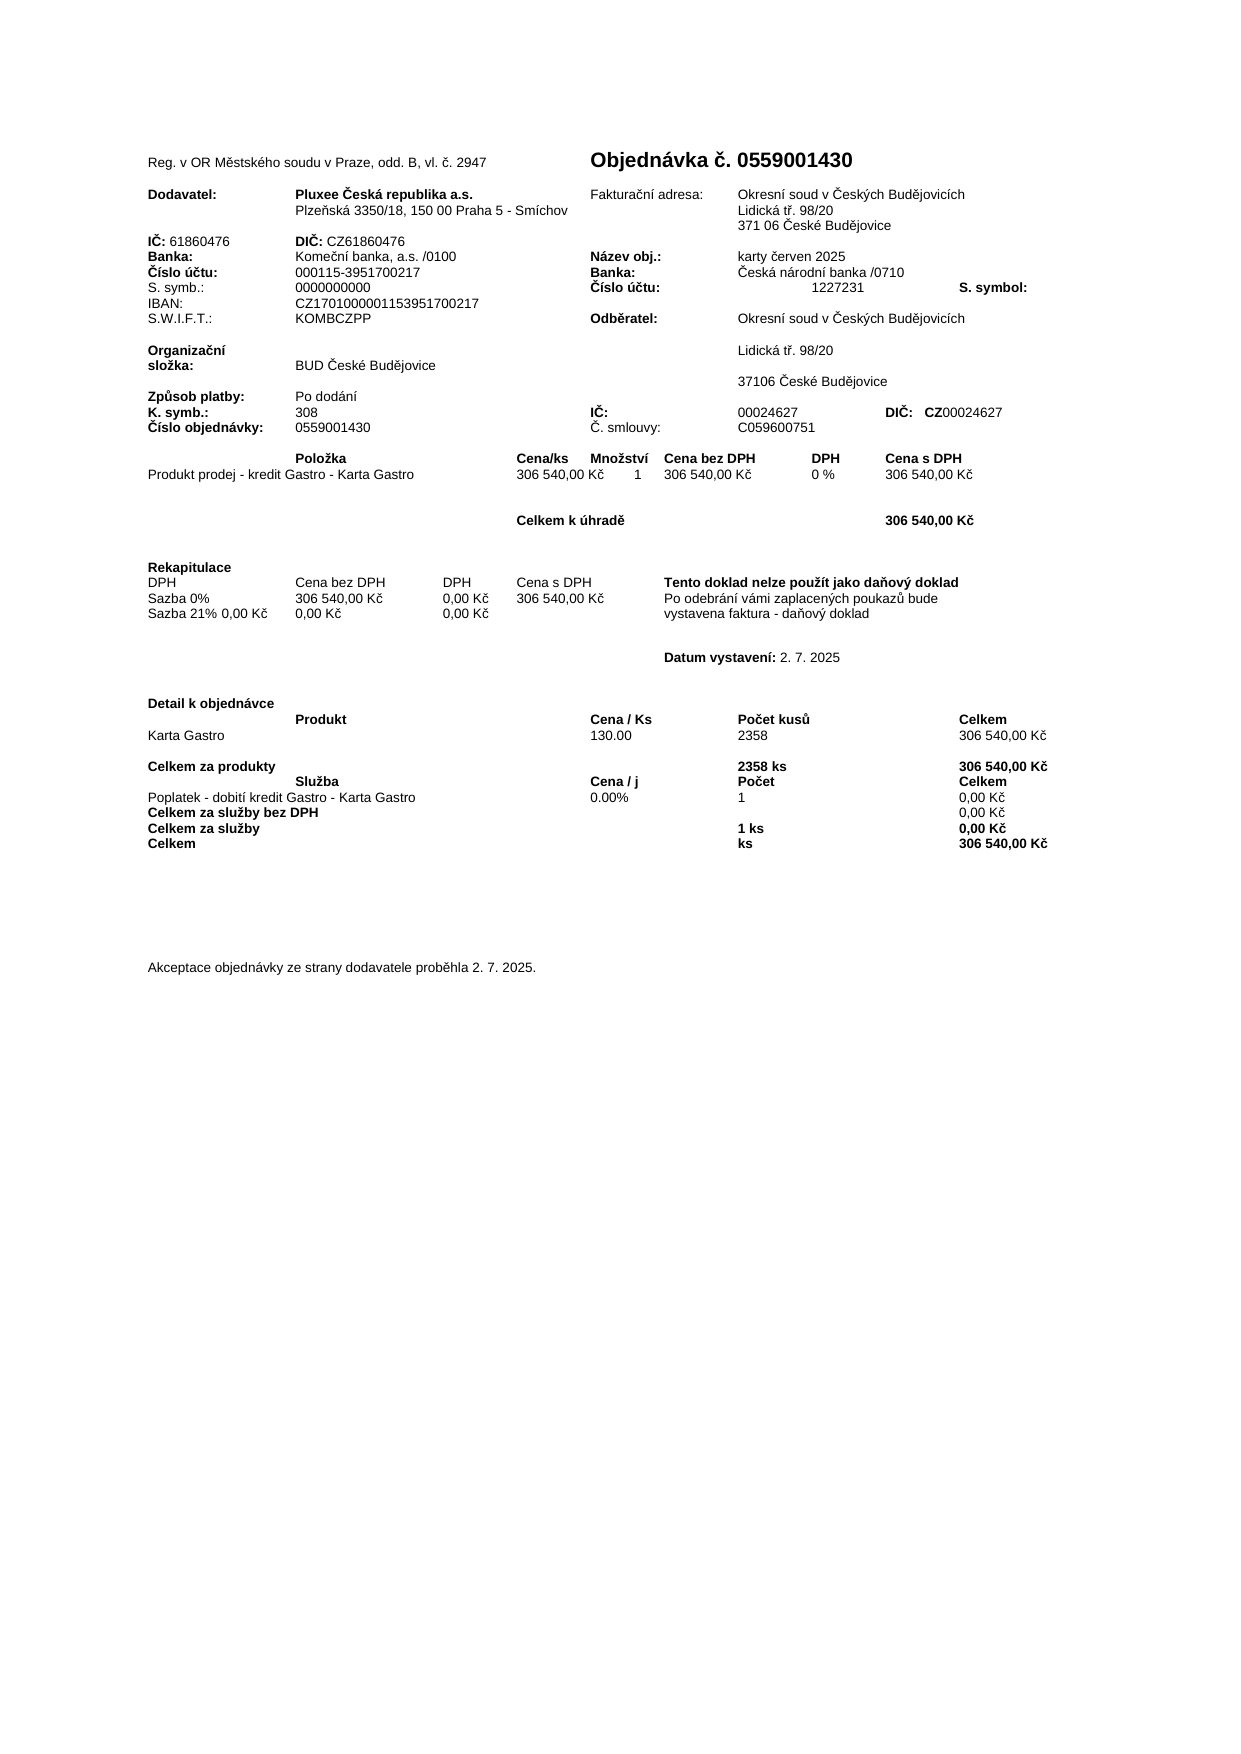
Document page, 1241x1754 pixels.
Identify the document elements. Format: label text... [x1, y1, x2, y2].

text Karta Gastro 130.00 2358 306 540,00 Kč [148, 727, 1093, 743]
text Produkt prodej - kredit Gastro - Karta Gastro 306 540,00 Kč 1 306 540,00 Kč 0 % 306 540,00 Kč [148, 466, 1093, 482]
text Detail k objednávce [148, 696, 1093, 712]
text Reg. v OR Městského soudu v Praze, odd. B, vl. č. 2947 Objednávka č. 0559001430 [148, 148, 1093, 172]
text Banka: Komeční banka, a.s. /0100 Název obj.: karty červen 2025 [148, 249, 1093, 265]
text Celkem k úhradě 306 540,00 Kč [443, 513, 1093, 528]
text 37106 České Budějovice [148, 373, 1093, 389]
text 371 06 České Budějovice [664, 218, 1093, 234]
text Datum vystavení: 2. 7. 2025 [148, 650, 1093, 665]
text DPH Cena bez DPH DPH Cena s DPH Tento doklad nelze použít jako daňový doklad [148, 575, 1093, 591]
text Číslo účtu: 000115-3951700217 Banka: Česká národní banka /0710 [148, 265, 1093, 280]
text Dodavatel: Pluxee Česká republika a.s. Fakturační adresa: Okresní soud v Českých Budějovicích [148, 187, 1093, 203]
text Číslo objednávky: 0559001430 Č. smlouvy: C059600751 [148, 420, 1093, 435]
text Celkem za služby 1 ks 0,00 Kč [148, 820, 1093, 836]
text Organizační Lidická tř. 98/20 [148, 342, 1093, 358]
text Služba Cena / j Počet Celkem [221, 774, 1093, 789]
text Akceptace objednávky ze strany dodavatele proběhla 2. 7. 2025. [148, 960, 1093, 975]
text Sazba 0% 306 540,00 Kč 0,00 Kč 306 540,00 Kč Po odebrání vámi zaplacených poukazů bude [148, 591, 1093, 606]
text Plzeňská 3350/18, 150 00 Praha 5 - Smíchov Lidická tř. 98/20 [221, 203, 1093, 218]
text Celkem za produkty 2358 ks 306 540,00 Kč [148, 758, 1093, 774]
text složka: BUD České Budějovice [148, 358, 1093, 373]
text Rekapitulace [148, 559, 1093, 575]
text Produkt Cena / Ks Počet kusů Celkem [221, 712, 1093, 727]
text IBAN: CZ1701000001153951700217 [148, 296, 1093, 311]
text S. symb.: 0000000000 Číslo účtu: 1227231 S. symbol: [148, 280, 1093, 296]
text Celkem ks 306 540,00 Kč [148, 836, 1093, 851]
text Sazba 21% 0,00 Kč 0,00 Kč 0,00 Kč vystavena faktura - daňový doklad [148, 606, 1093, 622]
text S.W.I.F.T.: KOMBCZPP Odběratel: Okresní soud v Českých Budějovicích [148, 311, 1093, 327]
text K. symb.: 308 IČ: 00024627 DIČ: CZ00024627 [148, 404, 1093, 420]
text Způsob platby: Po dodání [148, 389, 1093, 404]
text Položka Cena/ks Množství Cena bez DPH DPH Cena s DPH [221, 451, 1093, 466]
text Celkem za služby bez DPH 0,00 Kč [148, 805, 1093, 820]
text IČ: 61860476 DIČ: CZ61860476 [148, 234, 1093, 249]
text Poplatek - dobití kredit Gastro - Karta Gastro 0.00% 1 0,00 Kč [148, 789, 1093, 805]
